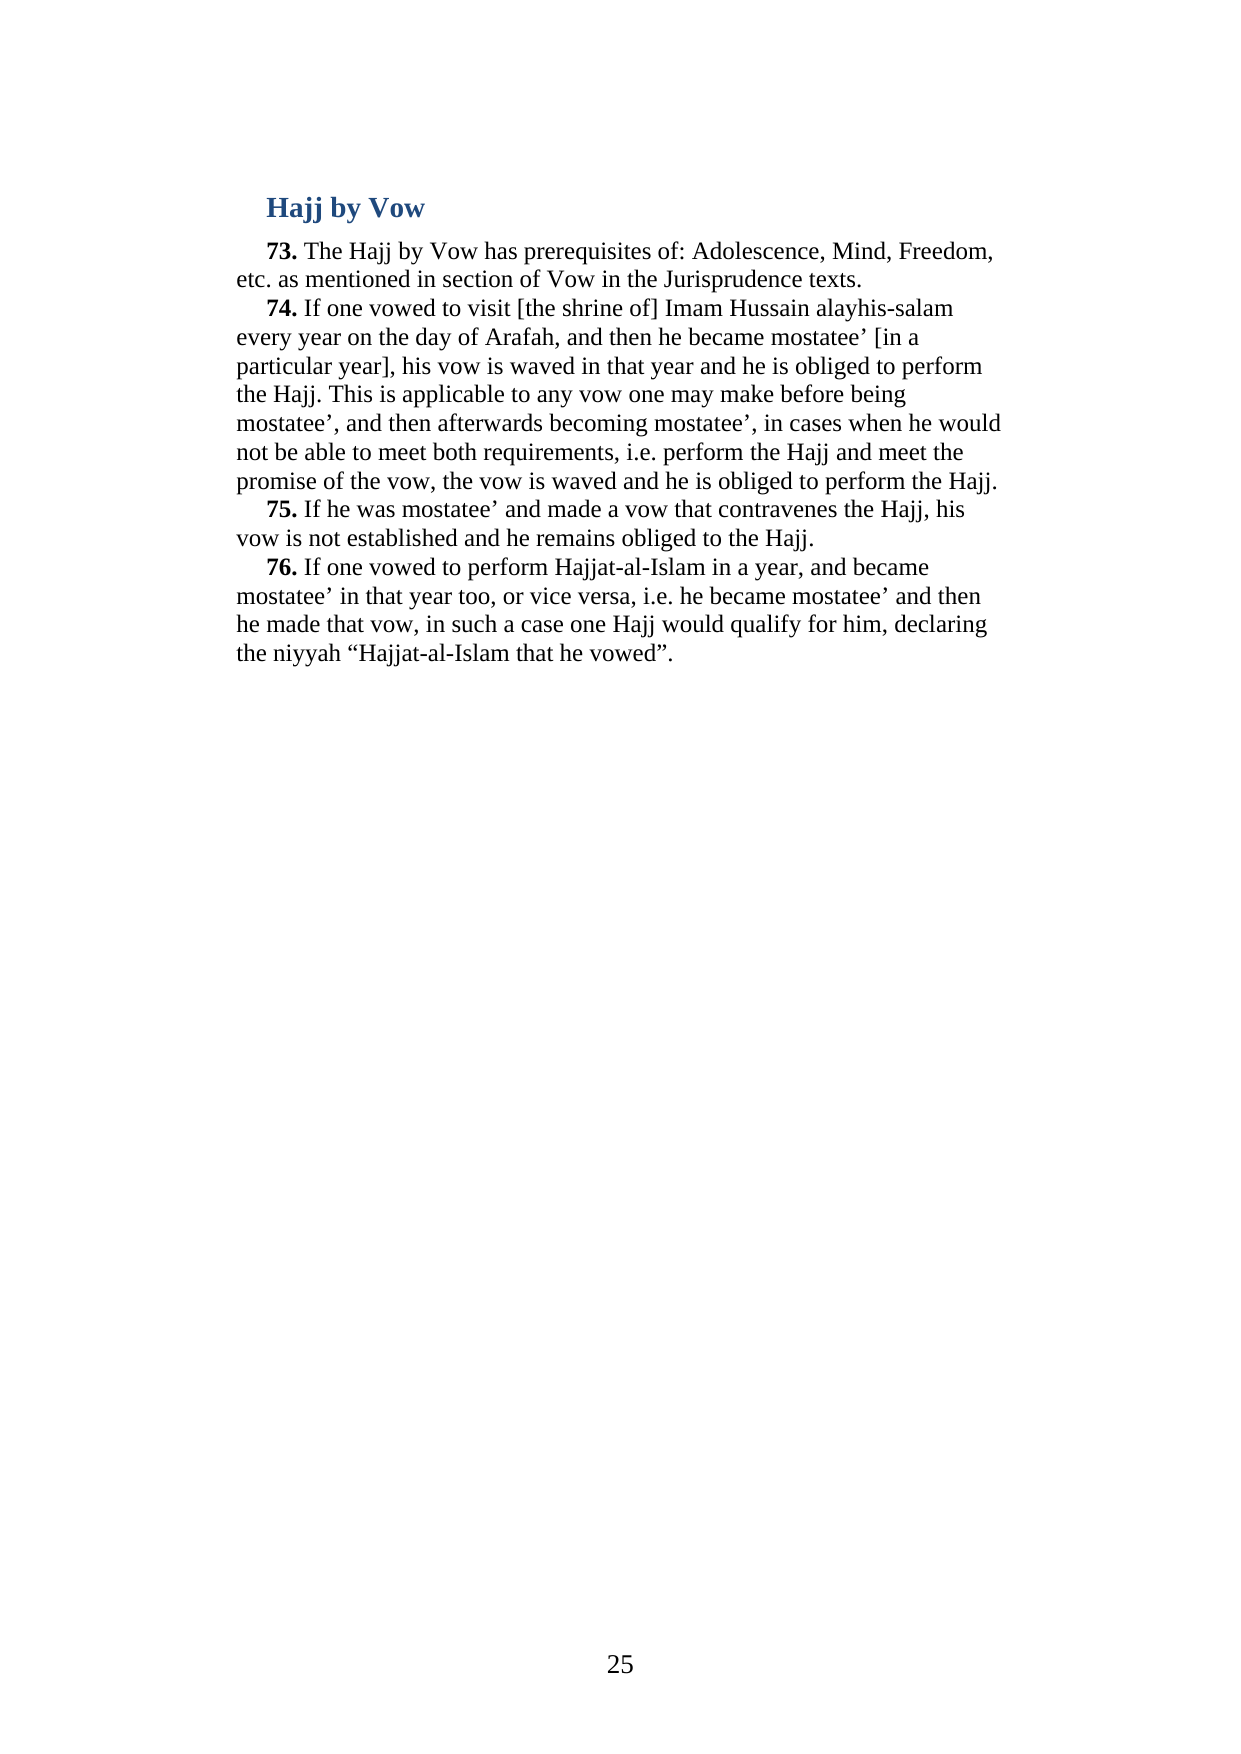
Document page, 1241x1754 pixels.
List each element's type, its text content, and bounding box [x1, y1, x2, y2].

text 73. The Hajj by Vow has prerequisites of: Adolescence, Mind, Freedom, etc. as mentioned in section of Vow in the Jurisprudence texts. [236, 236, 1004, 293]
subtitle Hajj by Vow [236, 190, 1004, 223]
text 76. If one vowed to perform Hajjat-al-Islam in a year, and became mostatee’ in that year too, or vice versa, i.e. he became mostatee’ and then he made that vow, in such a case one Hajj would qualify for him, declaring the niyyah “Hajjat-al-Islam that he vowed”. [236, 552, 1004, 667]
text 74. If one vowed to visit [the shrine of] Imam Hussain alayhis-salam every year on the day of Arafah, and then he became mostatee’ [in a particular year], his vow is waved in that year and he is obliged to perform the Hajj. This is applicable to any vow one may make before being mostatee’, and then afterwards becoming mostatee’, in cases when he would not be able to meet both requirements, i.e. perform the Hajj and meet the promise of the vow, the vow is waved and he is obliged to perform the Hajj. [236, 293, 1004, 494]
text 75. If he was mostatee’ and made a vow that contravenes the Hajj, his vow is not established and he remains obliged to the Hajj. [236, 494, 1004, 552]
